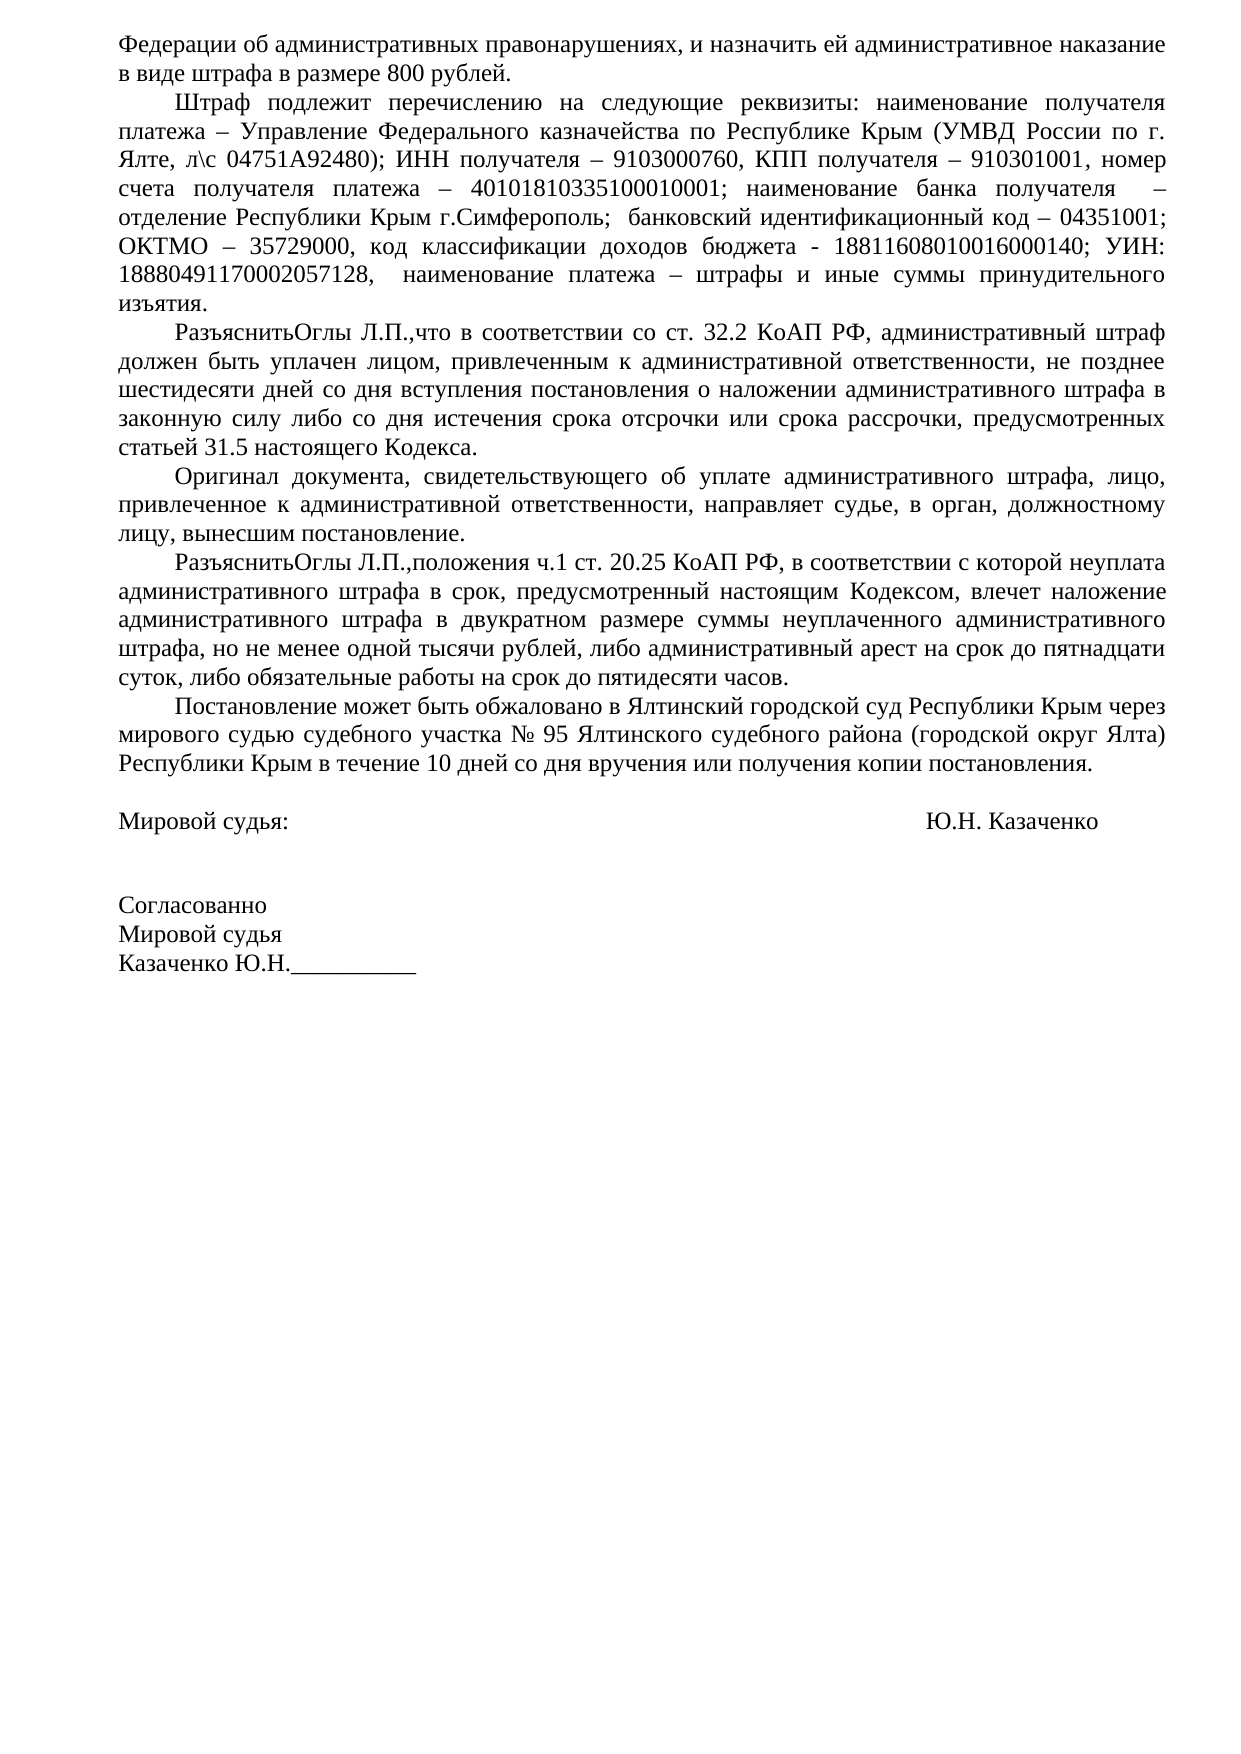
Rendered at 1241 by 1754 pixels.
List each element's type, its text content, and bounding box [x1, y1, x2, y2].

text Штраф подлежит перечислению на следующие реквизиты: наименование получателя платежа – Управление Федерального казначейства по Республике Крым (УМВД России по г. Ялте, л\с 04751А92480); ИНН получателя – 9103000760, КПП получателя – 910301001, номер счета получателя платежа – 40101810335100010001; наименование банка получателя – отделение Республики Крым г.Симферополь; банковский идентификационный код – 04351001; ОКТМО – 35729000, код классификации доходов бюджета - 18811608010016000140; УИН: 18880491170002057128, наименование платежа – штрафы и иные суммы принудительного изъятия. [118, 87, 1167, 317]
text РазъяснитьОглы Л.П.,что в соответствии со ст. 32.2 КоАП РФ, административный штраф должен быть уплачен лицом, привлеченным к административной ответственности, не позднее шестидесяти дней со дня вступления постановления о наложении административного штрафа в законную силу либо со дня истечения срока отсрочки или срока рассрочки, предусмотренных статьей 31.5 настоящего Кодекса. [118, 317, 1167, 461]
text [118, 29, 1167, 87]
text Согласованно [118, 890, 1167, 919]
text Постановление может быть обжаловано в Ялтинский городской суд Республики Крым через мирового судью судебного участка № 95 Ялтинского судебного района (городской округ Ялта) Республики Крым в течение 10 дней со дня вручения или получения копии постановления. [118, 691, 1167, 777]
text Мировой судья: Ю.Н. Казаченко [118, 806, 1167, 834]
text Оригинал документа, свидетельствующего об уплате административного штрафа, лицо, привлеченное к административной ответственности, направляет судье, в орган, должностному лицу, вынесшим постановление. [118, 461, 1167, 547]
text Мировой судья [118, 919, 1167, 948]
text РазъяснитьОглы Л.П.,положения ч.1 ст. 20.25 КоАП РФ, в соответствии с которой неуплата административного штрафа в срок, предусмотренный настоящим Кодексом, влечет наложение административного штрафа в двукратном размере суммы неуплаченного административного штрафа, но не менее одной тысячи рублей, либо административный арест на срок до пятнадцати суток, либо обязательные работы на срок до пятидесяти часов. [118, 547, 1167, 691]
text Казаченко Ю.Н.__________ [118, 948, 1167, 977]
